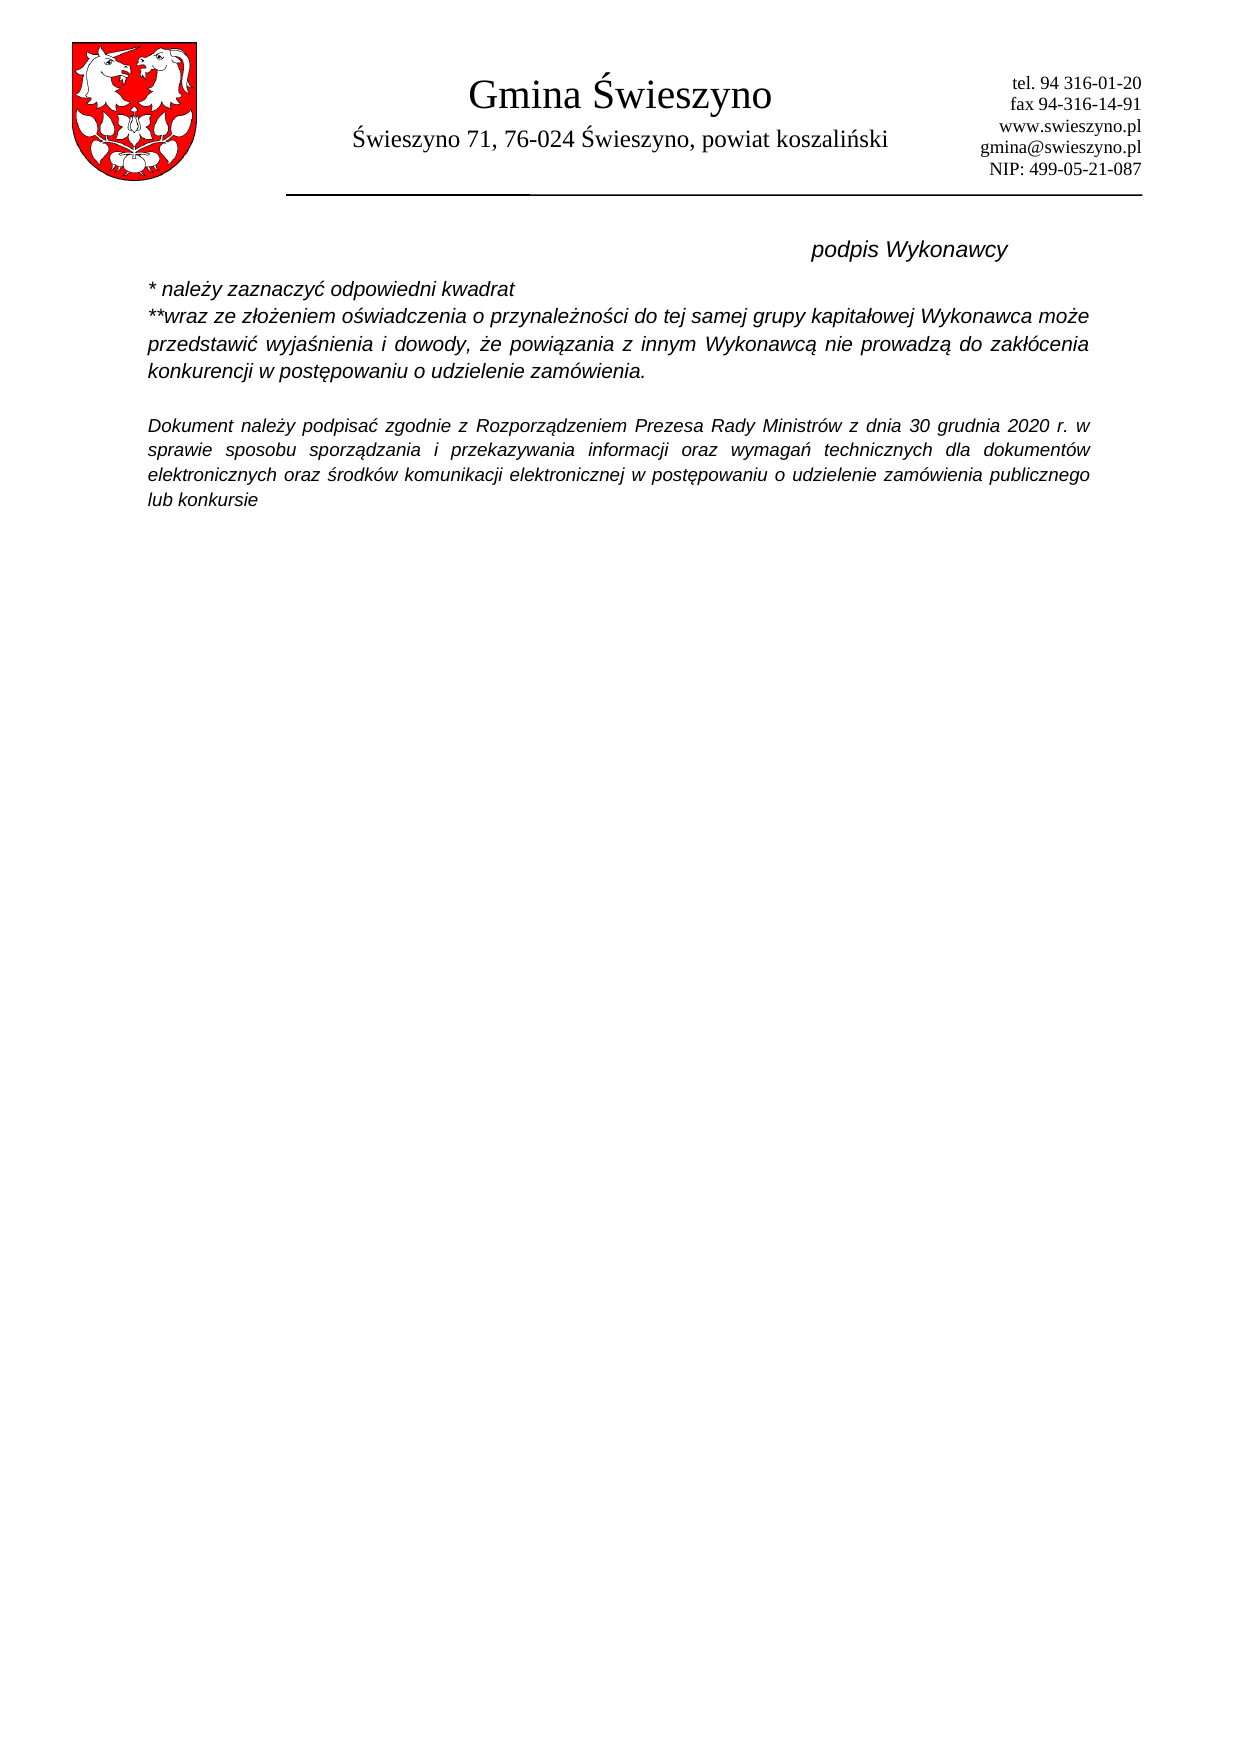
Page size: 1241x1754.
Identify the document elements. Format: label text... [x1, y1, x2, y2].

picture [72, 42, 197, 181]
text * należy zaznaczyć odpowiedni kwadrat [148, 277, 1092, 301]
text podpis Wykonawcy [148, 236, 1092, 263]
text **wraz ze złożeniem oświadczenia o przynależności do tej samej grupy kapitałowej Wykonawca może przedstawić wyjaśnienia i dowody, że powiązania z innym Wykonawcą nie prowadzą do zakłócenia konkurencji w postępowaniu o udzielenie zamówienia. [148, 304, 1092, 383]
text Dokument należy podpisać zgodnie z Rozporządzeniem Prezesa Rady Ministrów z dnia 30 grudnia 2020 r. w sprawie sposobu sporządzania i przekazywania informacji oraz wymagań technicznych dla dokumentów elektronicznych oraz środków komunikacji elektronicznej w postępowaniu o udzielenie zamówienia publicznego lub konkursie [148, 414, 1092, 510]
